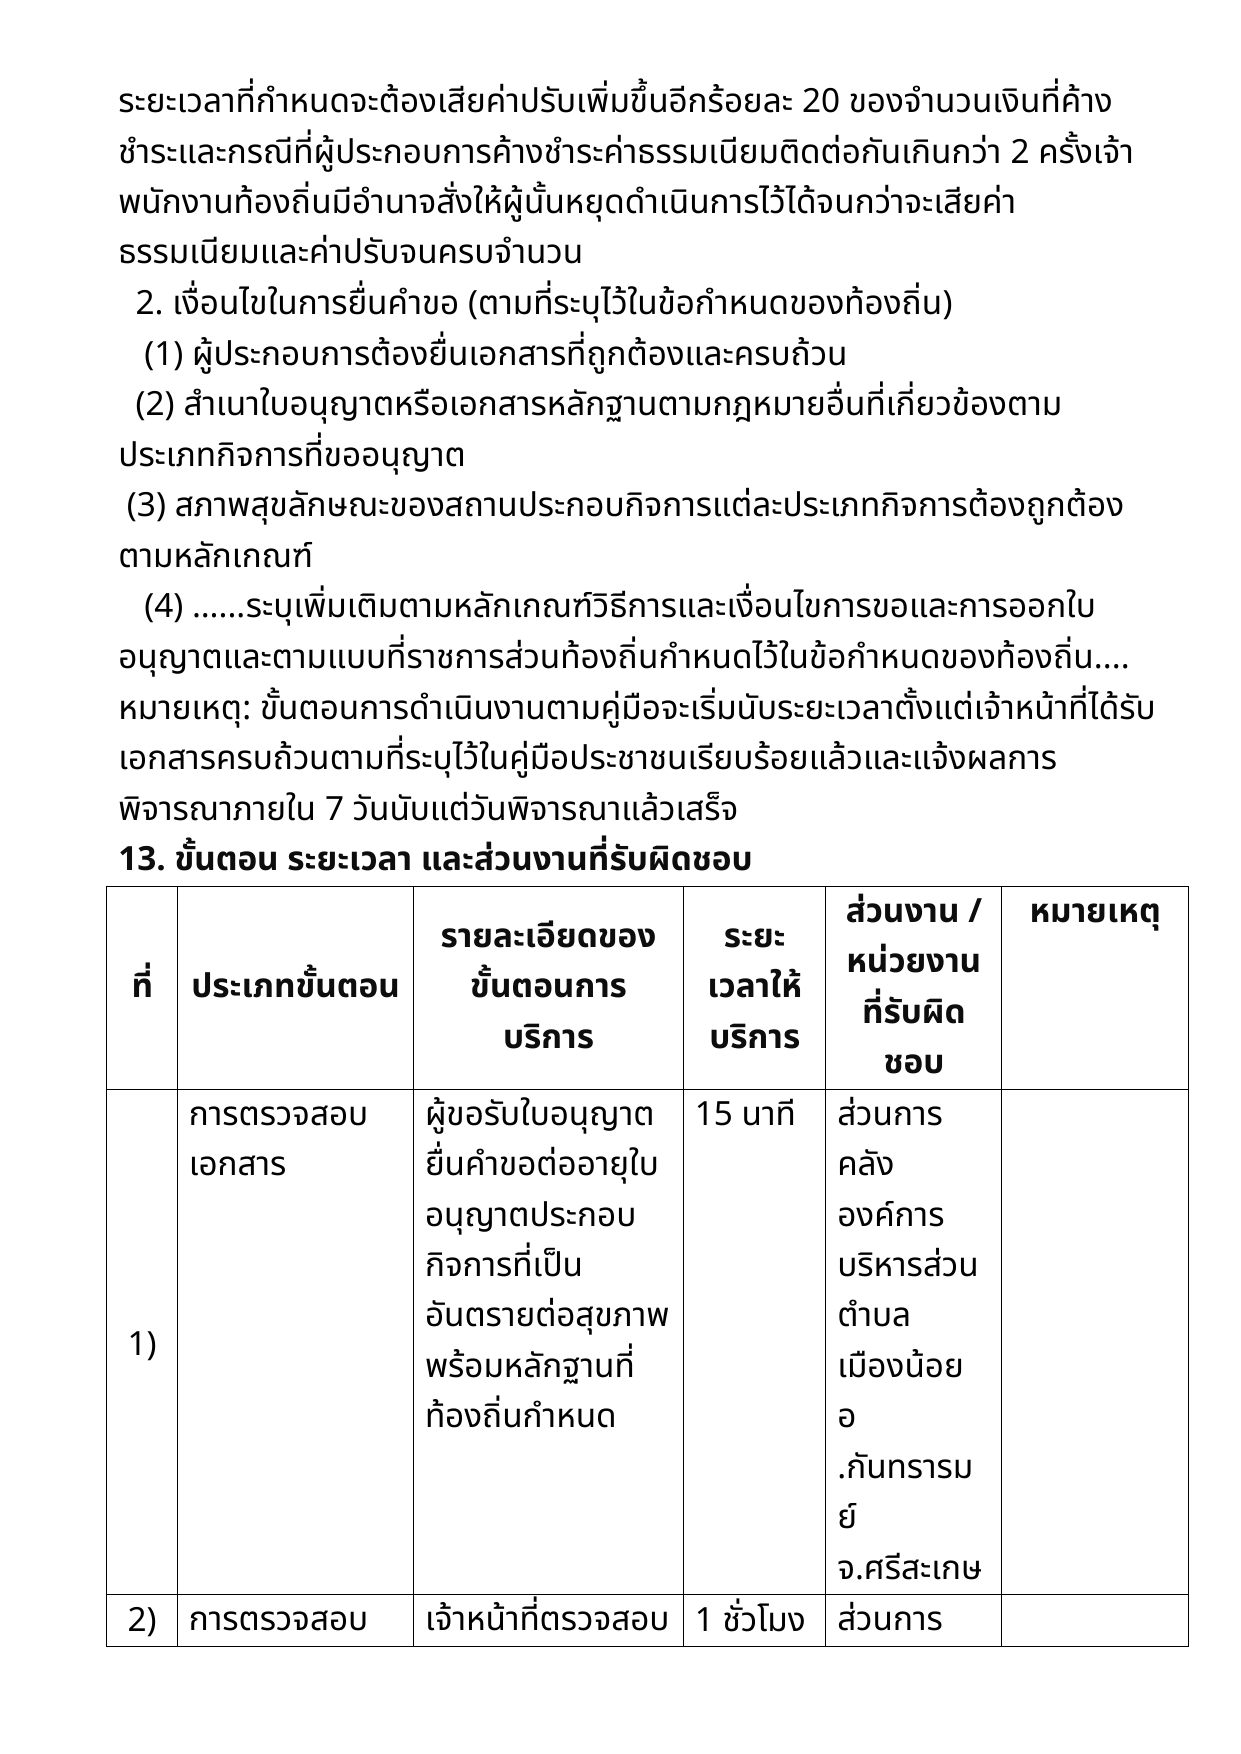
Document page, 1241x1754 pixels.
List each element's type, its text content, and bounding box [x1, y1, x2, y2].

table_cell 15 นาที [684, 1090, 825, 1594]
table_cell ส่วนการคลัง องค์การบริหารส่วนตำบล เมืองน้อย อ.กันทรารมย์ จ.ศรีสะเกษ [826, 1090, 1001, 1594]
table_header ที่ [107, 887, 177, 1089]
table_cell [414, 1595, 683, 1646]
table_header รายละเอียดของขั้นตอนการบริการ [414, 887, 683, 1089]
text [118, 77, 1157, 886]
table_header ส่วนงาน / หน่วยงานที่รับผิดชอบ [826, 887, 1001, 1089]
table_cell [1002, 1595, 1188, 1646]
table_cell ผู้ขอรับใบอนุญาตยื่นคำขอต่ออายุใบอนุญาตประกอบกิจการที่เป็นอันตรายต่อสุขภาพพร้อมหลักฐานที่ท้องถิ่นกำหนด [414, 1090, 683, 1594]
table_header หมายเหตุ [1002, 887, 1188, 1089]
table_cell 1 ชั่วโมง [684, 1595, 825, 1646]
table_cell [1002, 1090, 1188, 1594]
table_header ระยะเวลาให้บริการ [684, 887, 825, 1089]
table_cell การตรวจสอบเอกสาร [178, 1595, 413, 1646]
table_cell 2) [107, 1595, 177, 1646]
table_header ประเภทขั้นตอน [178, 887, 413, 1089]
table_cell การตรวจสอบเอกสาร [178, 1090, 413, 1594]
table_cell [826, 1595, 1001, 1646]
table_cell 1) [107, 1090, 177, 1594]
